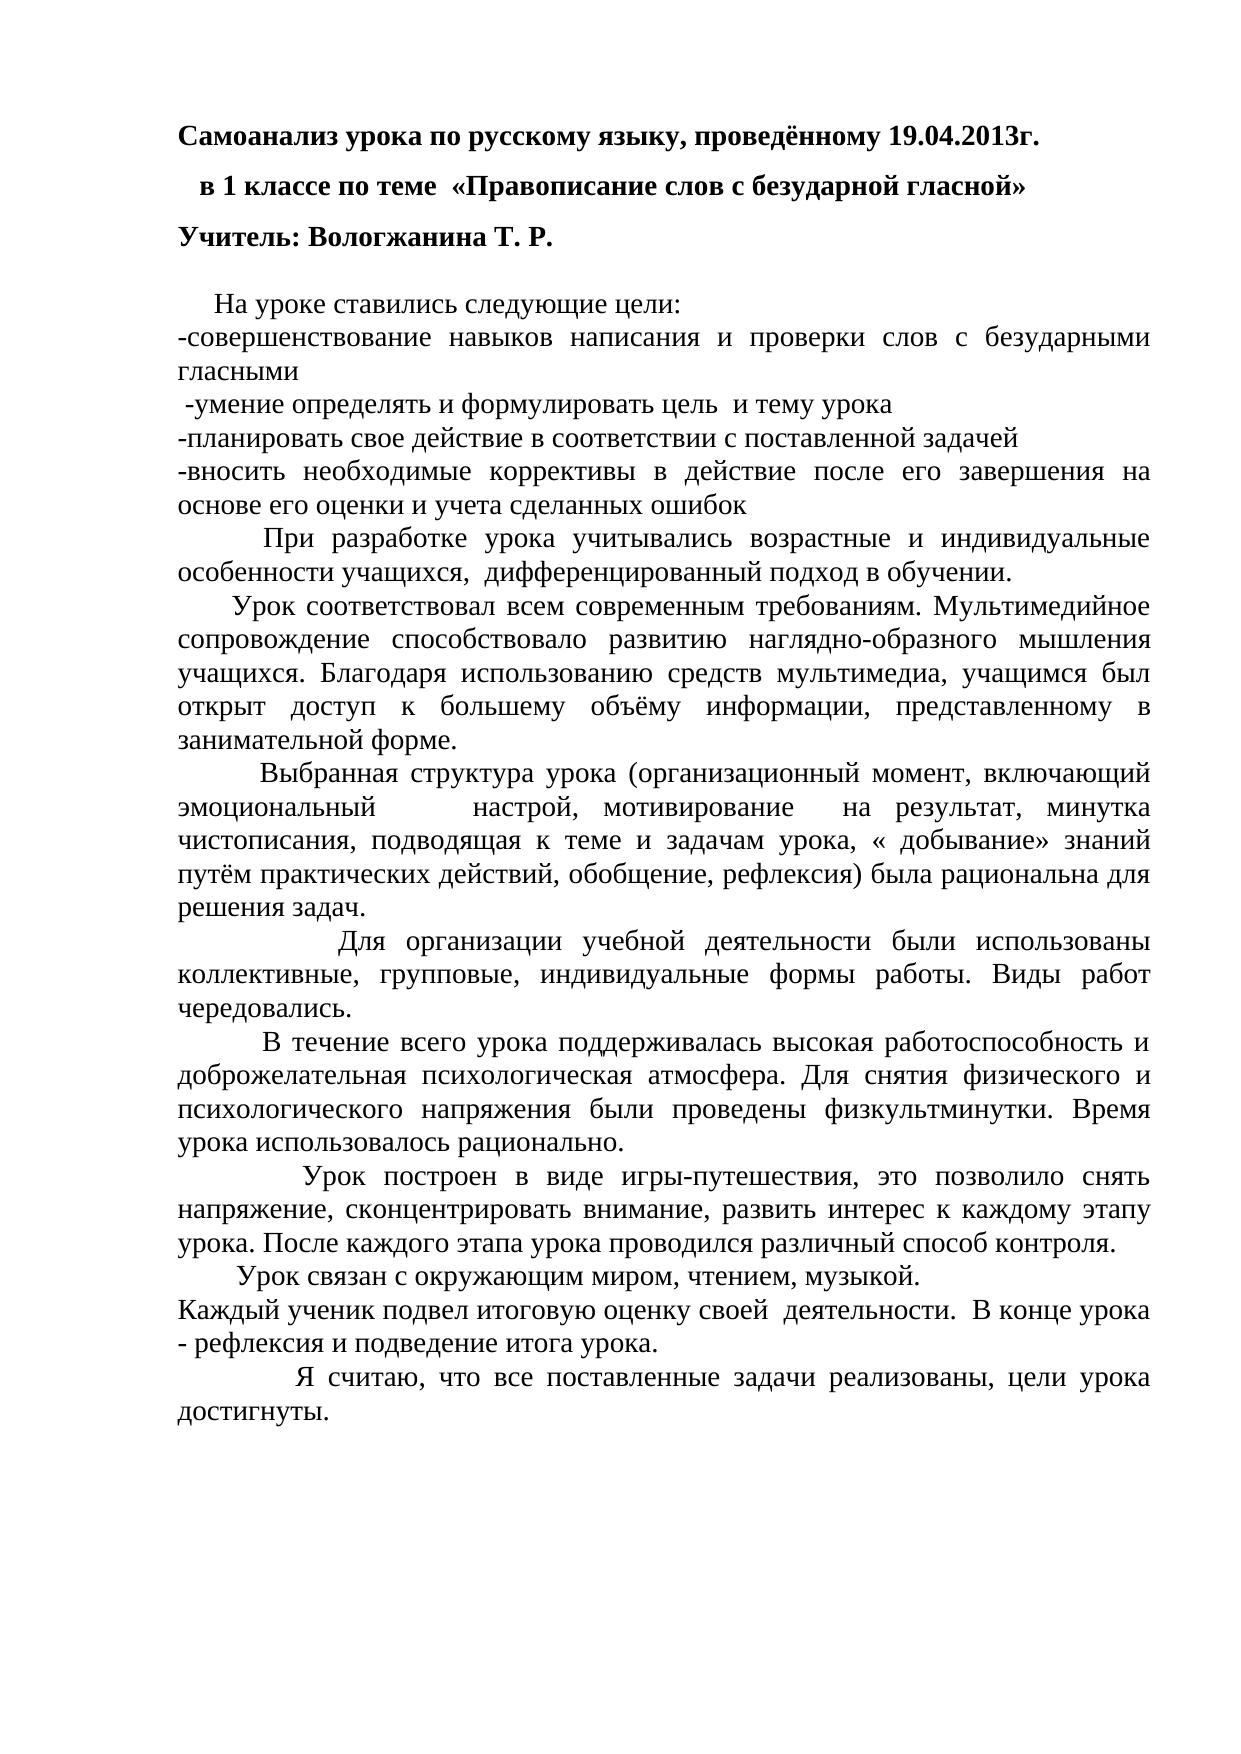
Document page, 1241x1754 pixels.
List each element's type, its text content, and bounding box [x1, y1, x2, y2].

text Каждый ученик подвел итоговую оценку своей деятельности. В конце урока - рефлексия и подведение итога урока. [177, 1292, 1152, 1359]
text Урок соответствовал всем современным требованиям. Мультимедийное сопровождение способствовало развитию наглядно-образного мышления учащихся. Благодаря использованию средств мультимедиа, учащимся был открыт доступ к большему объёму информации, представленному в занимательной форме. [177, 588, 1152, 755]
text -вносить необходимые коррективы в действие после его завершения на основе его оценки и учета сделанных ошибок [177, 453, 1152, 521]
text Я считаю, что все поставленные задачи реализованы, цели урока достигнуты. [177, 1359, 1152, 1426]
text Урок построен в виде игры-путешествия, это позволило снять напряжение, сконцентрировать внимание, развить интерес к каждому этапу урока. После каждого этапа урока проводился различный способ контроля. [177, 1158, 1152, 1258]
text в 1 классе по теме «Правописание слов с безударной гласной» [177, 168, 1152, 202]
text -умение определять и формулировать цель и тему урока [177, 386, 1152, 420]
text В течение всего урока поддерживалась высокая работоспособность и доброжелательная психологическая атмосфера. Для снятия физического и психологического напряжения были проведены физкультминутки. Время урока использовалось рационально. [177, 1024, 1152, 1158]
text -планировать свое действие в соответствии с поставленной задачей [177, 420, 1152, 453]
text Урок связан с окружающим миром, чтением, музыкой. [177, 1258, 1152, 1292]
text Учитель: Вологжанина Т. Р. [177, 219, 1152, 252]
text -совершенствование навыков написания и проверки слов с безударными гласными [177, 319, 1152, 386]
text Самоанализ урока по русскому языку, проведённому 19.04.2013г. [177, 118, 1152, 152]
text При разработке урока учитывались возрастные и индивидуальные особенности учащихся, дифференцированный подход в обучении. [177, 521, 1152, 588]
text Выбранная структура урока (организационный момент, включающий эмоциональный настрой, мотивирование на результат, минутка чистописания, подводящая к теме и задачам урока, « добывание» знаний путём практических действий, обобщение, рефлексия) была рациональна для решения задач. [177, 755, 1152, 923]
text Для организации учебной деятельности были использованы коллективные, групповые, индивидуальные формы работы. Виды работ чередовались. [177, 923, 1152, 1024]
text На уроке ставились следующие цели: [177, 286, 1152, 319]
